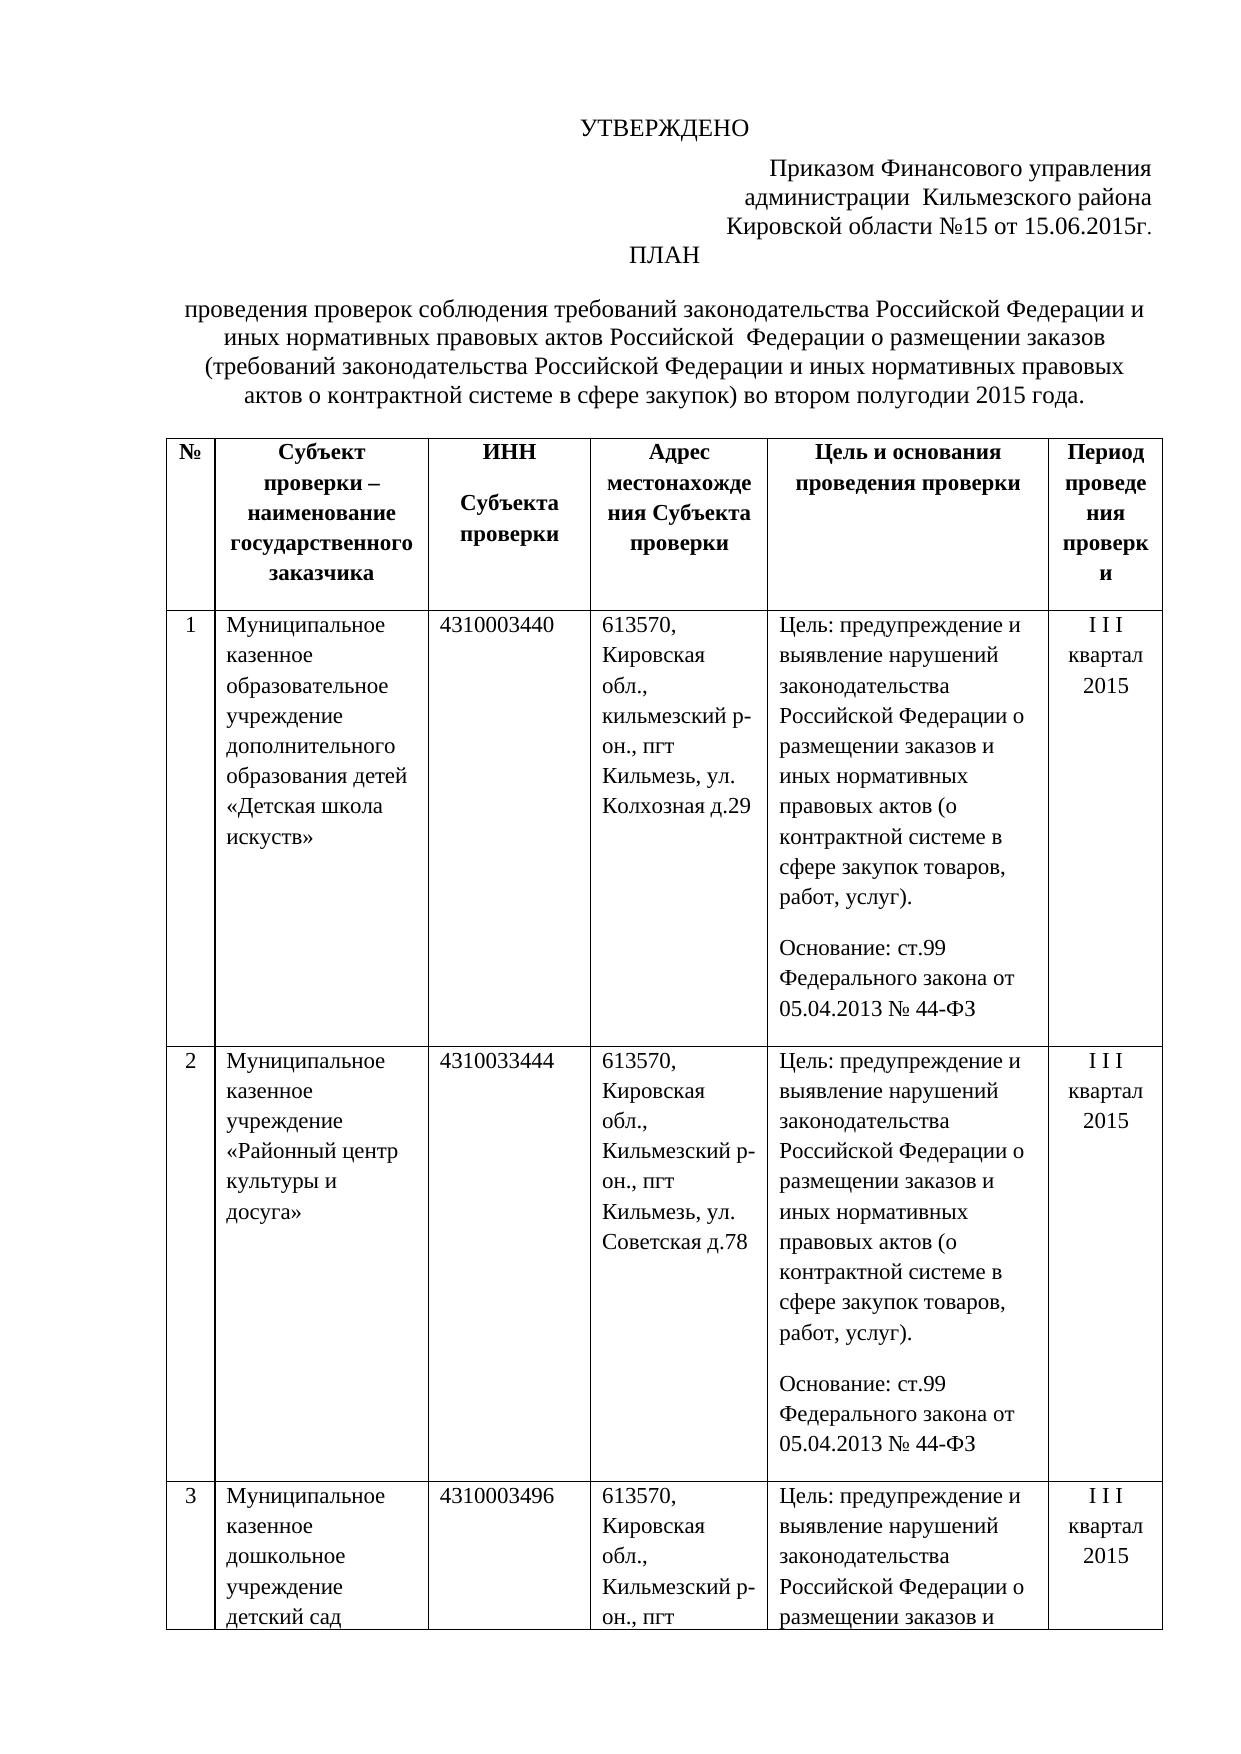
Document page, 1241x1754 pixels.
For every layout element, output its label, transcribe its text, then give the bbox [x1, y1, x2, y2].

table_header ИНН Субъекта проверки [429, 439, 590, 610]
text ПЛАН [177, 240, 1152, 268]
table_cell 613570, Кировская обл., Кильмезский р-он., пгт Кильмезь, ул. Советская д.78 [591, 1047, 767, 1481]
table_header Период проведения проверки [1049, 439, 1162, 610]
text Приказом Финансового управления [177, 153, 1152, 182]
table_cell 3 [167, 1482, 214, 1629]
text УТВЕРЖДЕНО [177, 118, 1152, 141]
table_cell I I I квартал 2015 [1049, 1482, 1162, 1629]
text проведения проверок соблюдения требований законодательства Российской Федерации и иных нормативных правовых актов Российской Федерации о размещении заказов (требований законодательства Российской Федерации и иных нормативных правовых актов о контрактной системе в сфере закупок) во втором полугодии 2015 года. [177, 294, 1152, 409]
table_header Субъект проверки – наименование государственного заказчика [216, 439, 428, 610]
table_cell 613570, Кировская обл., кильмезский р-он., пгт Кильмезь, ул. Колхозная д.29 [591, 611, 767, 1046]
table_header Цель и основания проведения проверки [768, 439, 1048, 610]
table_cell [591, 1482, 767, 1629]
table_cell Муниципальное казенное учреждение «Районный центр культуры и досуга» [216, 1047, 428, 1481]
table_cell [768, 1482, 1048, 1629]
table_cell 1 [167, 611, 214, 1046]
table_cell 2 [167, 1047, 214, 1481]
table_cell Муниципальное казенное образовательное учреждение дополнительного образования детей «Детская школа искуств» [216, 611, 428, 1046]
table_cell 4310003496 [429, 1482, 590, 1629]
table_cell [216, 1482, 428, 1629]
table_cell 4310003440 [429, 611, 590, 1046]
table_cell 4310033444 [429, 1047, 590, 1481]
text Кировской области №15 от 15.06.2015г. [177, 211, 1152, 240]
table_cell I I I квартал 2015 [1049, 611, 1162, 1046]
table_header Адрес местонахождения Субъекта проверки [591, 439, 767, 610]
table_header № [167, 439, 214, 610]
table_cell I I I квартал 2015 [1049, 1047, 1162, 1481]
text администрации Кильмезского района [177, 182, 1152, 211]
